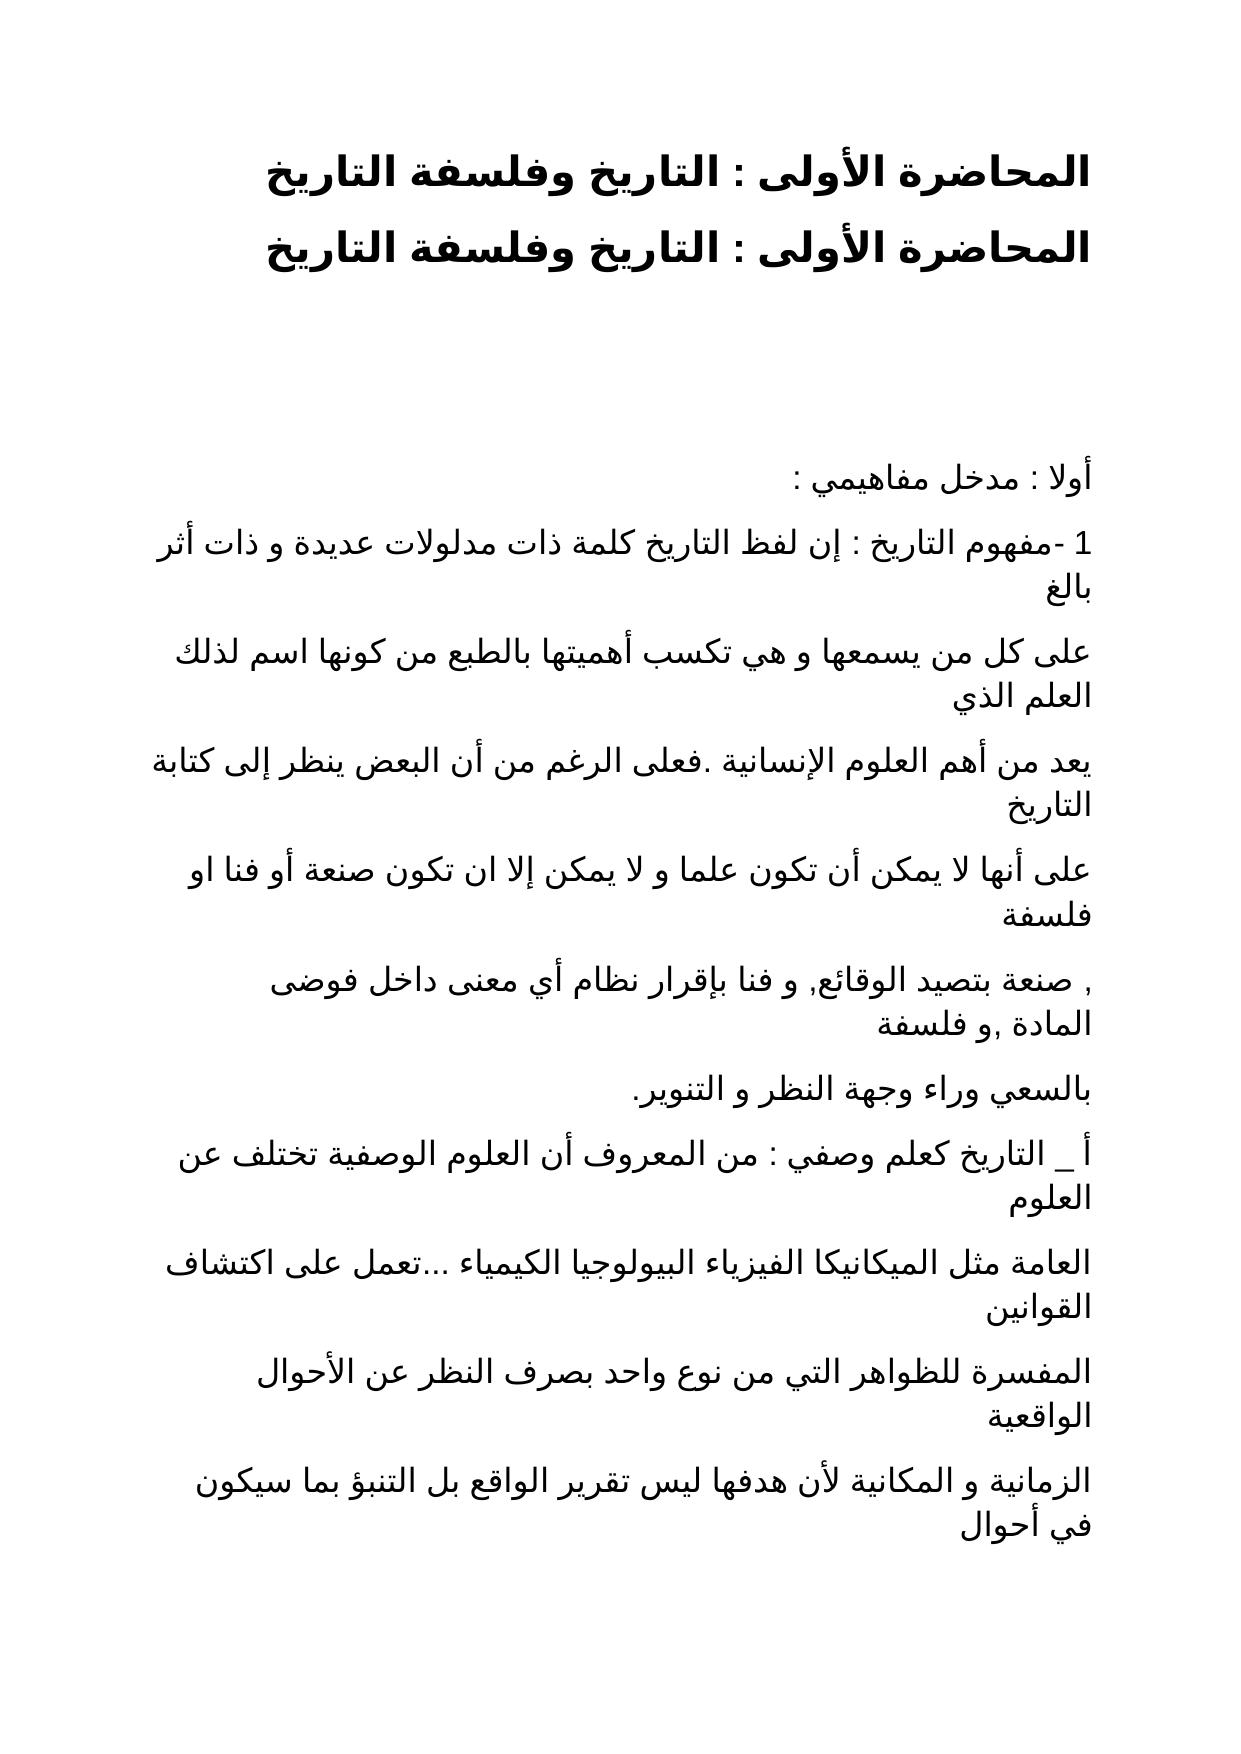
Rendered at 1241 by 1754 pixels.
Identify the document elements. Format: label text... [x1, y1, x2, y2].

text أولا : مدخل مفاهيمي : [148, 458, 1093, 496]
text , صنعة بتصيد الوقائع, و فنا بإقرار نظام أي معنى داخل فوضى المادة ,و فلسفة [148, 960, 1093, 1042]
text على أنها لا يمكن أن تكون علما و لا يمكن إلا ان تكون صنعة أو فنا او فلسفة [148, 851, 1093, 933]
text 1 -مفهوم التاريخ : إن لفظ التاريخ كلمة ذات مدلولات عديدة و ذات أثر بالغ [148, 523, 1093, 606]
text أ _ التاريخ كعلم وصفي : من المعروف أن العلوم الوصفية تختلف عن العلوم [148, 1134, 1093, 1216]
text بالسعي وراء وجهة النظر و التنوير. [148, 1069, 1093, 1107]
text يعد من أهم العلوم الإنسانية .فعلى الرغم من أن البعض ينظر إلى كتابة التاريخ [148, 741, 1093, 824]
text المفسرة للظواهر التي من نوع واحد بصرف النظر عن الأحوال الواقعية [148, 1352, 1093, 1435]
text العامة مثل الميكانيكا الفيزياء البيولوجيا الكيمياء ...تعمل على اكتشاف القوانين [148, 1243, 1093, 1326]
text الزمانية و المكانية لأن هدفها ليس تقرير الواقع بل التنبؤ بما سيكون في أحوال [148, 1461, 1093, 1544]
text على كل من يسمعها و هي تكسب أهميتها بالطبع من كونها اسم لذلك العلم الذي [148, 632, 1093, 715]
text المحاضرة الأولى : التاريخ وفلسفة التاريخ [148, 223, 1093, 271]
text المحاضرة الأولى : التاريخ وفلسفة التاريخ [148, 148, 1093, 196]
